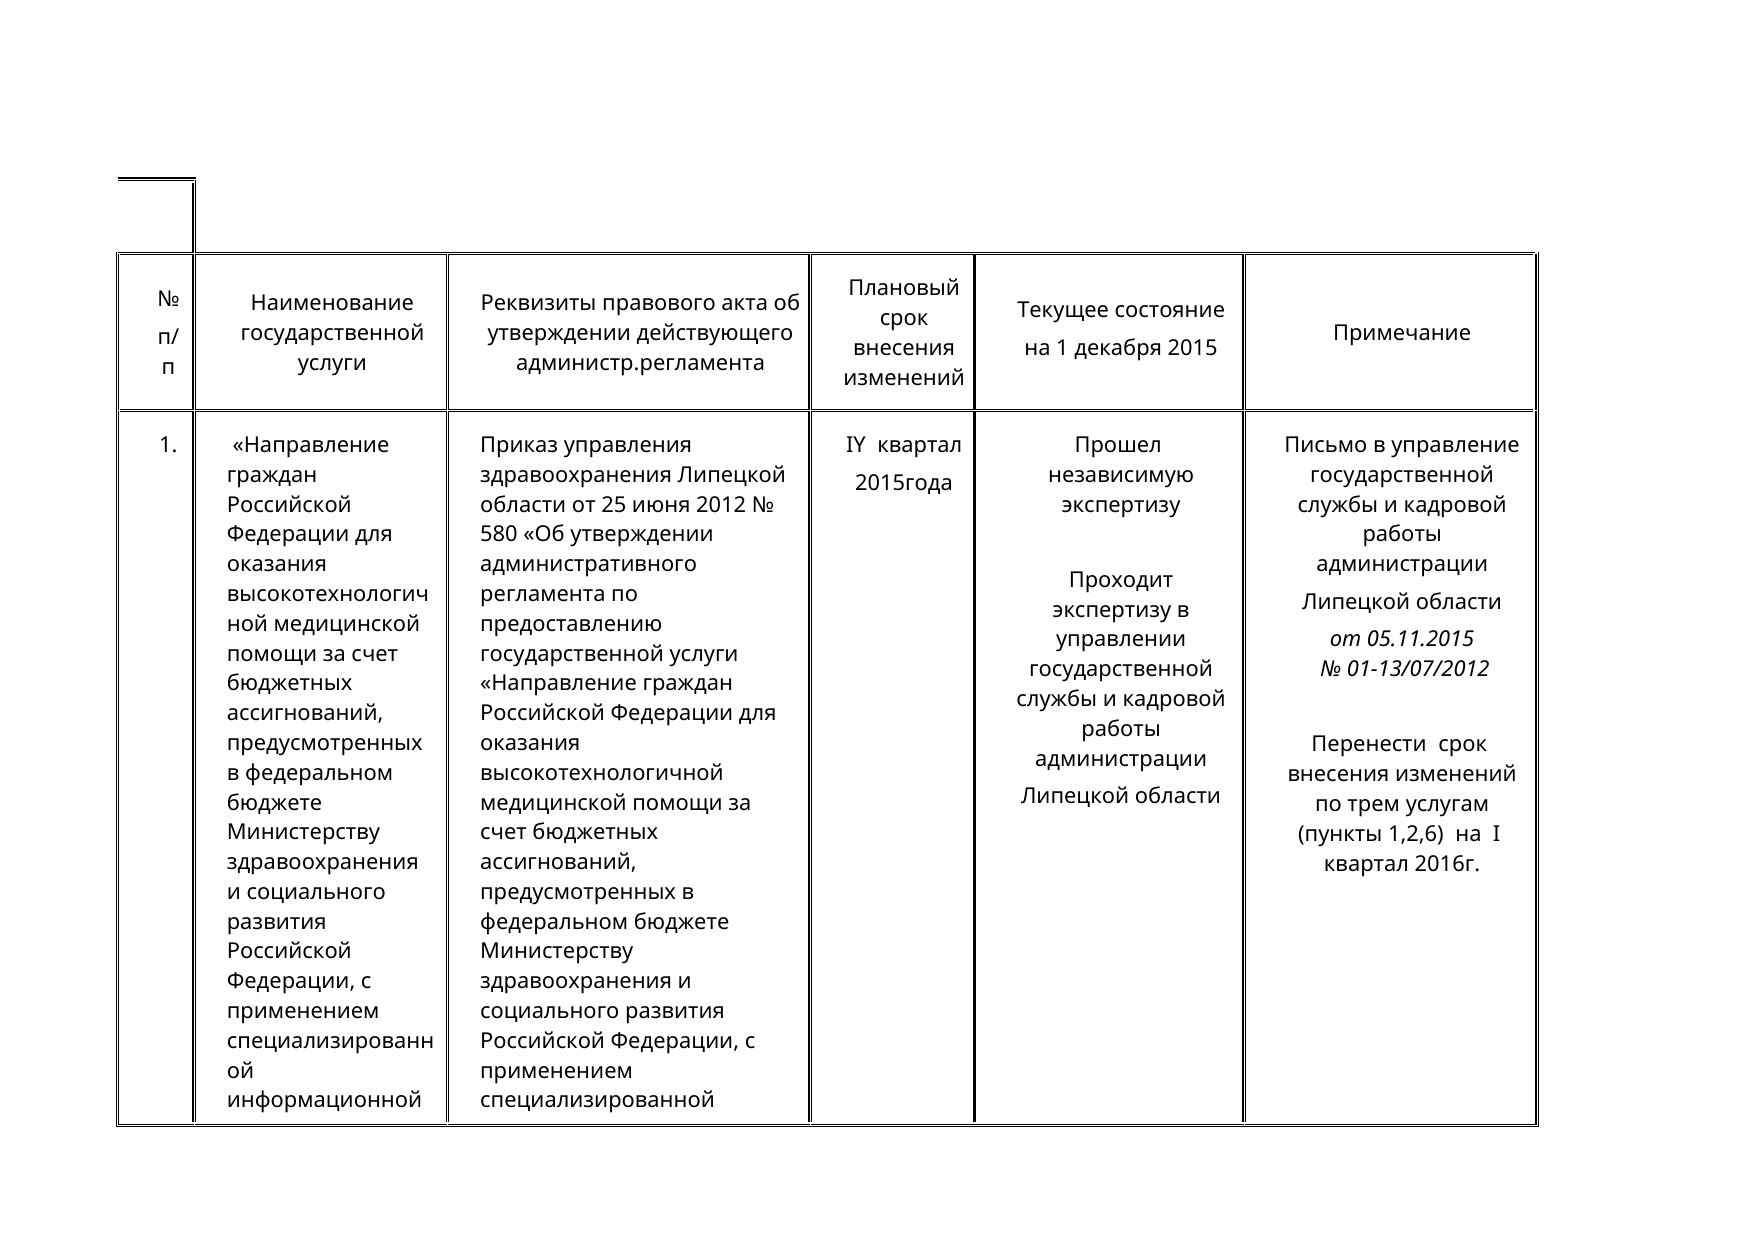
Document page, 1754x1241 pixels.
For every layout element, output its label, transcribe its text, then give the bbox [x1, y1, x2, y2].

table_cell Текущее состояние на 1 декабря 2015 [976, 255, 1242, 409]
table_cell IY квартал 2015года [810, 412, 974, 1124]
table_cell Примечание [1244, 252, 1537, 409]
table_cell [1244, 409, 1537, 1124]
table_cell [194, 412, 447, 1124]
table_header [118, 181, 194, 252]
table_cell Реквизиты правового акта об утверждении действующего администр.регламента [449, 255, 808, 409]
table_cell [447, 409, 810, 1124]
table_cell Наименование государственной услуги [196, 255, 446, 409]
table_cell Плановый срок внесения изменений [812, 255, 973, 409]
table_cell № п/п [119, 255, 192, 409]
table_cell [975, 412, 1244, 1124]
table_cell 1. [119, 412, 194, 1124]
